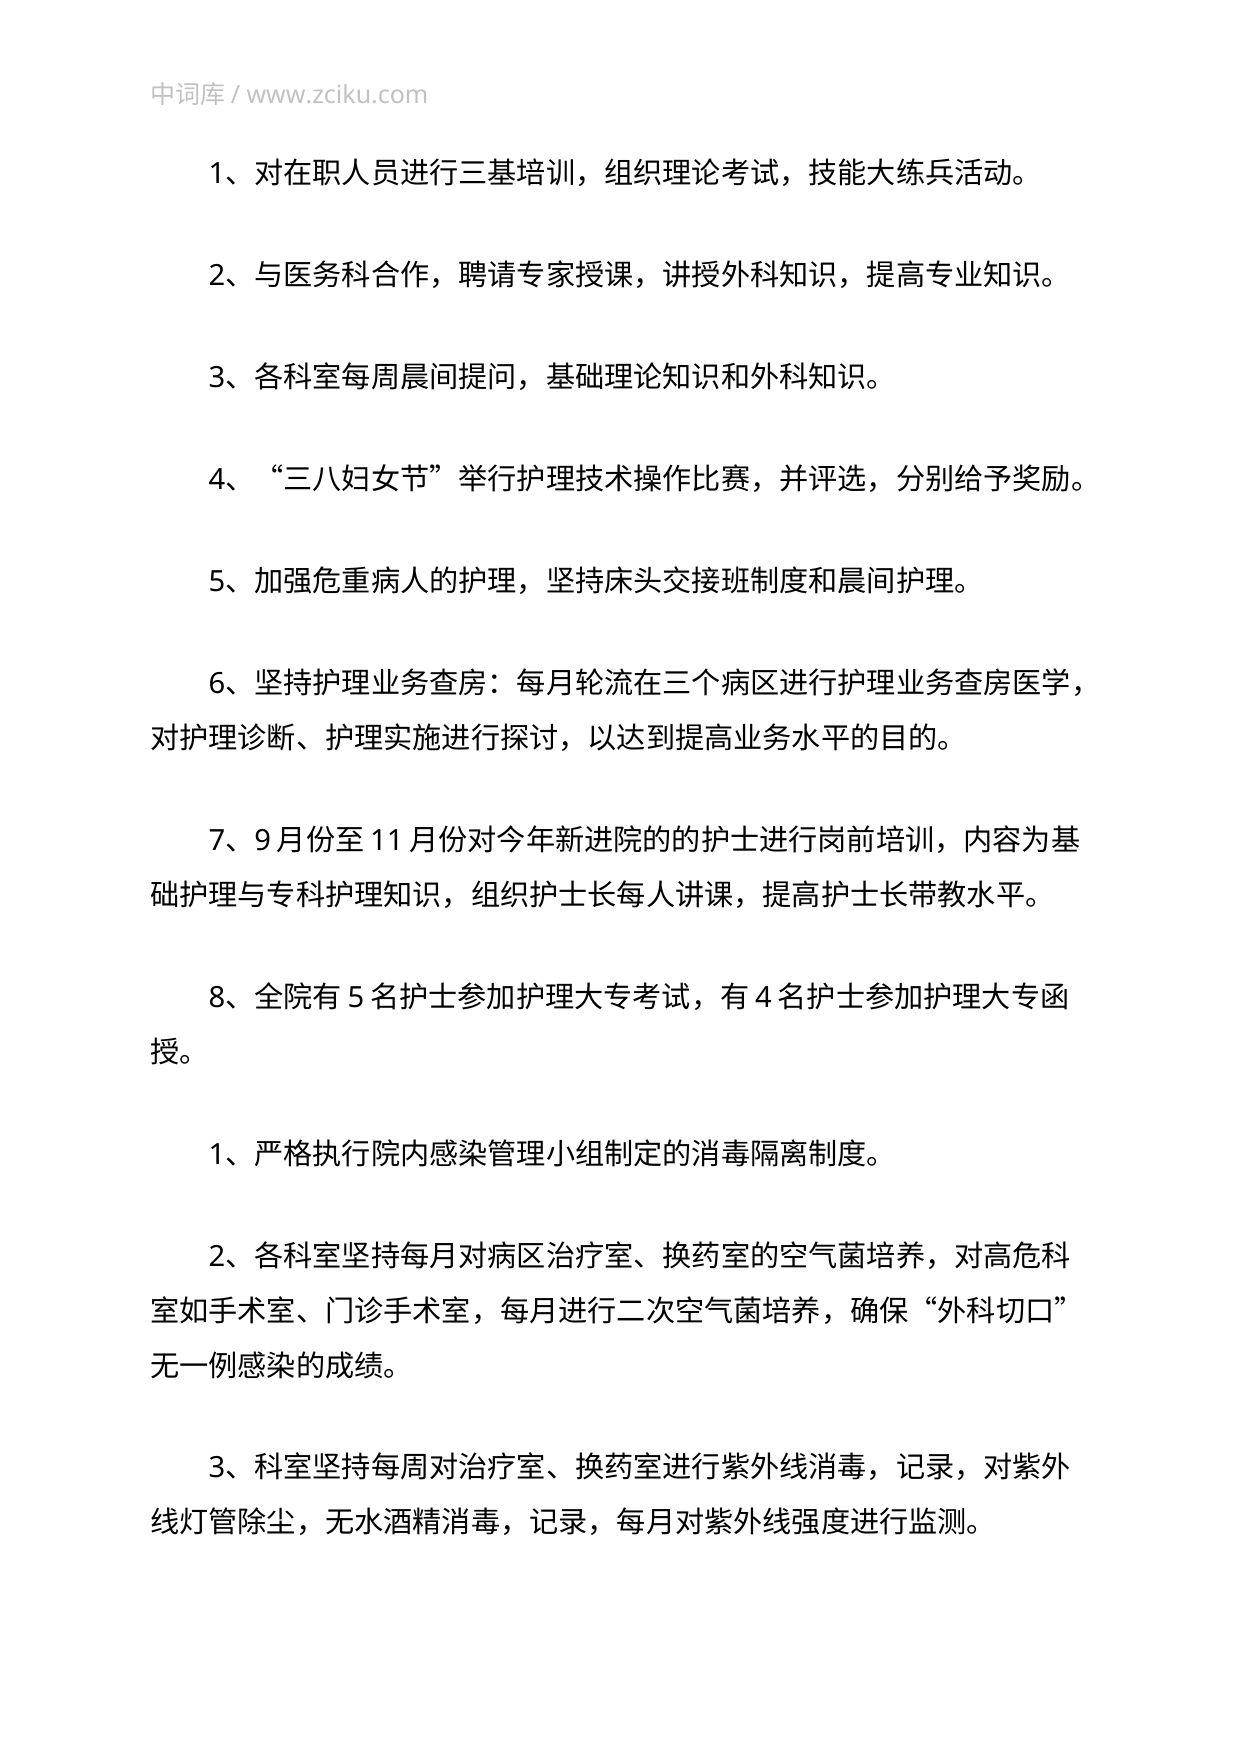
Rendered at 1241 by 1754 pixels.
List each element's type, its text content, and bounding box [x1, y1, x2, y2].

text 6、坚持护理业务查房：每月轮流在三个病区进行护理业务查房医学，对护理诊断、护理实施进行探讨，以达到提高业务水平的目的。 [150, 660, 1090, 757]
text 8、全院有5名护士参加护理大专考试，有4名护士参加护理大专函授。 [150, 973, 1090, 1071]
text 4、“三八妇女节”举行护理技术操作比赛，并评选，分别给予奖励。 [150, 456, 1090, 498]
text 5、加强危重病人的护理，坚持床头交接班制度和晨间护理。 [150, 558, 1090, 600]
text 1、对在职人员进行三基培训，组织理论考试，技能大练兵活动。 [150, 150, 1090, 192]
text 1、严格执行院内感染管理小组制定的消毒隔离制度。 [150, 1130, 1090, 1173]
text 2、各科室坚持每月对病区治疗室、换药室的空气菌培养，对高危科室如手术室、门诊手术室，每月进行二次空气菌培养，确保“外科切口”无一例感染的成绩。 [150, 1232, 1090, 1384]
text 3、各科室每周晨间提问，基础理论知识和外科知识。 [150, 354, 1090, 396]
text 3、科室坚持每周对治疗室、换药室进行紫外线消毒，记录，对紫外线灯管除尘，无水酒精消毒，记录，每月对紫外线强度进行监测。 [150, 1444, 1090, 1541]
text 7、9月份至11月份对今年新进院的的护士进行岗前培训，内容为基础护理与专科护理知识，组织护士长每人讲课，提高护士长带教水平。 [150, 817, 1090, 914]
text 2、与医务科合作，聘请专家授课，讲授外科知识，提高专业知识。 [150, 252, 1090, 294]
